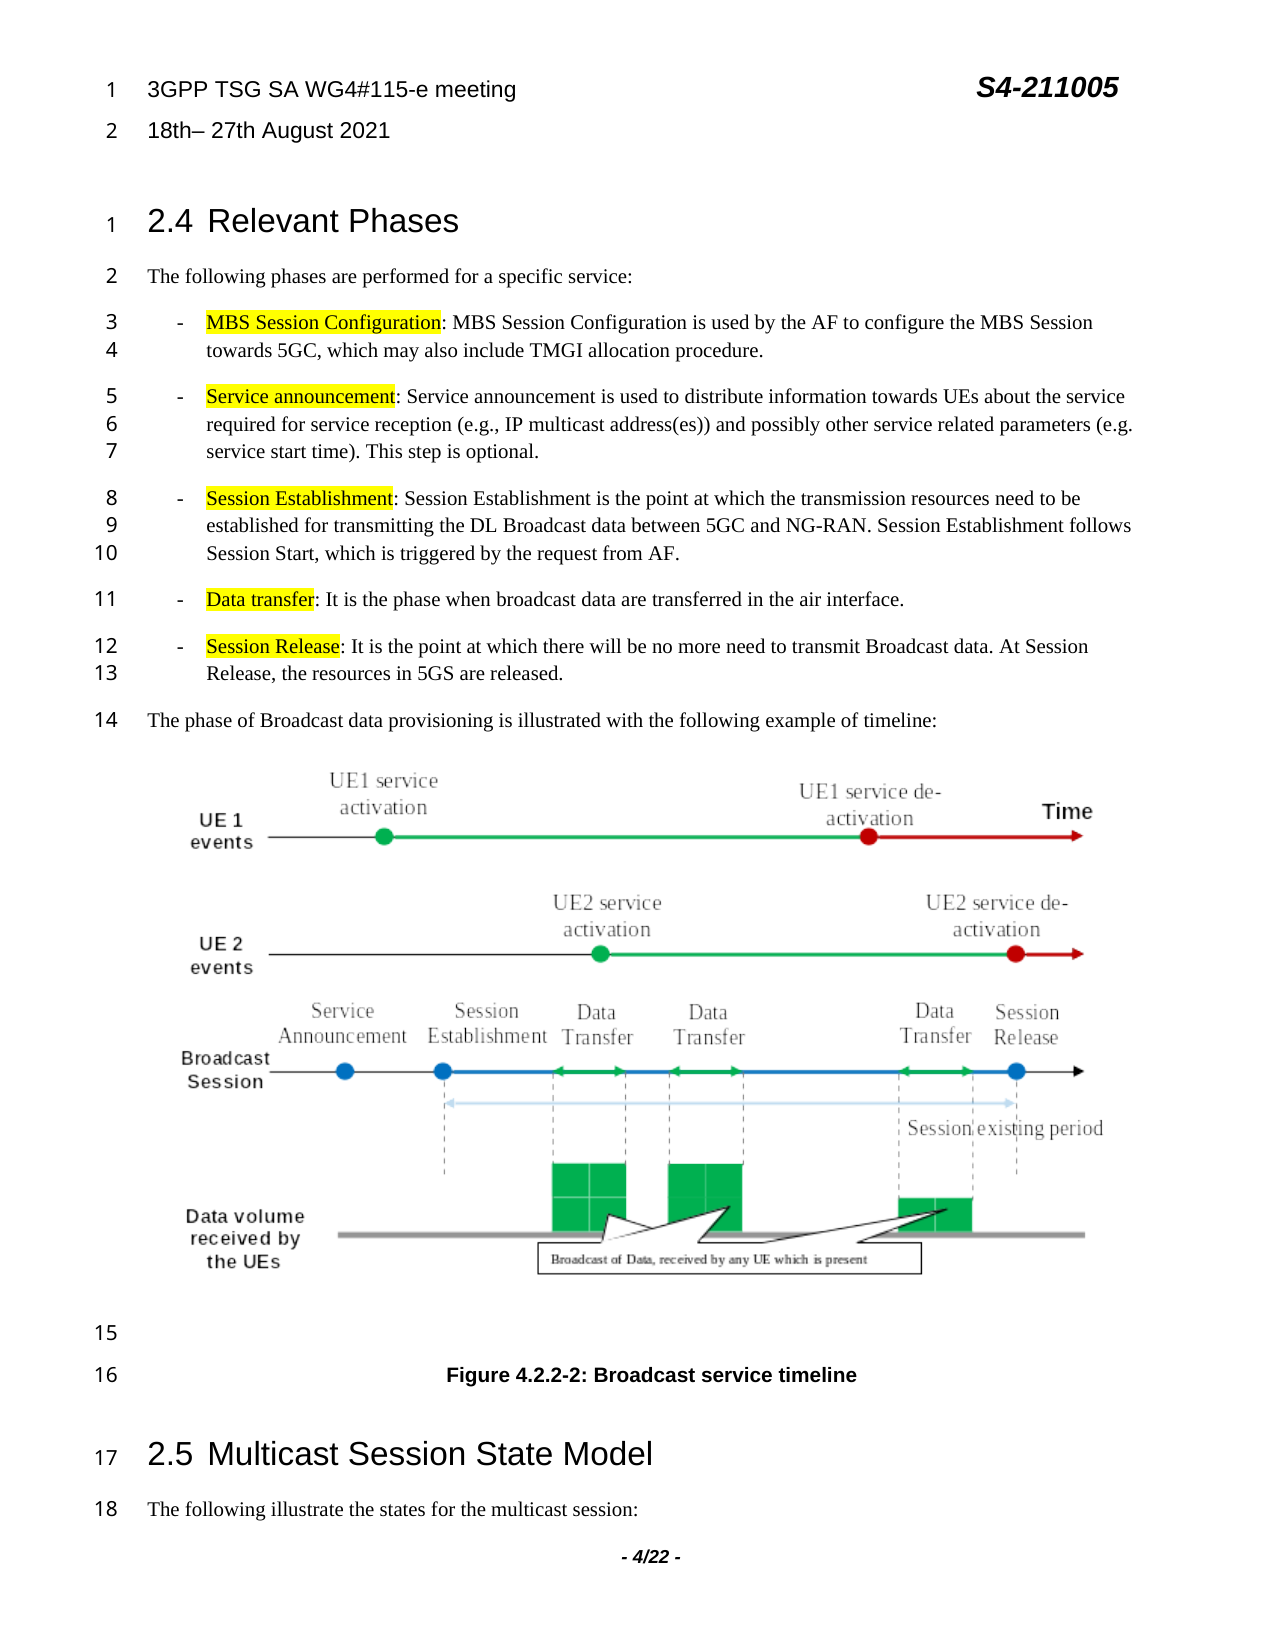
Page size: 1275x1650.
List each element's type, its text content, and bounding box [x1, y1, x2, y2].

text - MBS Session Configuration: MBS Session Configuration is used by the AF to configure the MBS Session towards 5GC, which may also include TMGI allocation procedure. [177, 310, 1156, 362]
text The phase of Broadcast data provisioning is illustrated with the following example of timeline: [147, 708, 1156, 732]
text - Session Establishment: Session Establishment is the point at which the transmission resources need to be established for transmitting the DL Broadcast data between 5GC and NG-RAN. Session Establishment follows Session Start, which is triggered by the request from AF. [177, 486, 1156, 565]
text Figure 4.2.2-2: Broadcast service timeline [147, 1363, 1156, 1387]
text The following illustrate the states for the multicast session: [147, 1497, 1156, 1521]
subtitle 2.4 Relevant Phases [147, 201, 1156, 239]
subtitle 2.5 Multicast Session State Model [147, 1434, 1156, 1473]
text - Data transfer: It is the phase when broadcast data are transferred in the air interface. [177, 587, 1156, 611]
text - Session Release: It is the point at which there will be no more need to transmit Broadcast data. At Session Release, the resources in 5GS are released. [177, 634, 1156, 685]
text - Service announcement: Service announcement is used to distribute information towards UEs about the service required for service reception (e.g., IP multicast address(es)) and possibly other service related parameters (e.g. service start time). This step is optional. [177, 384, 1156, 463]
text The following phases are performed for a specific service: [147, 264, 1156, 288]
